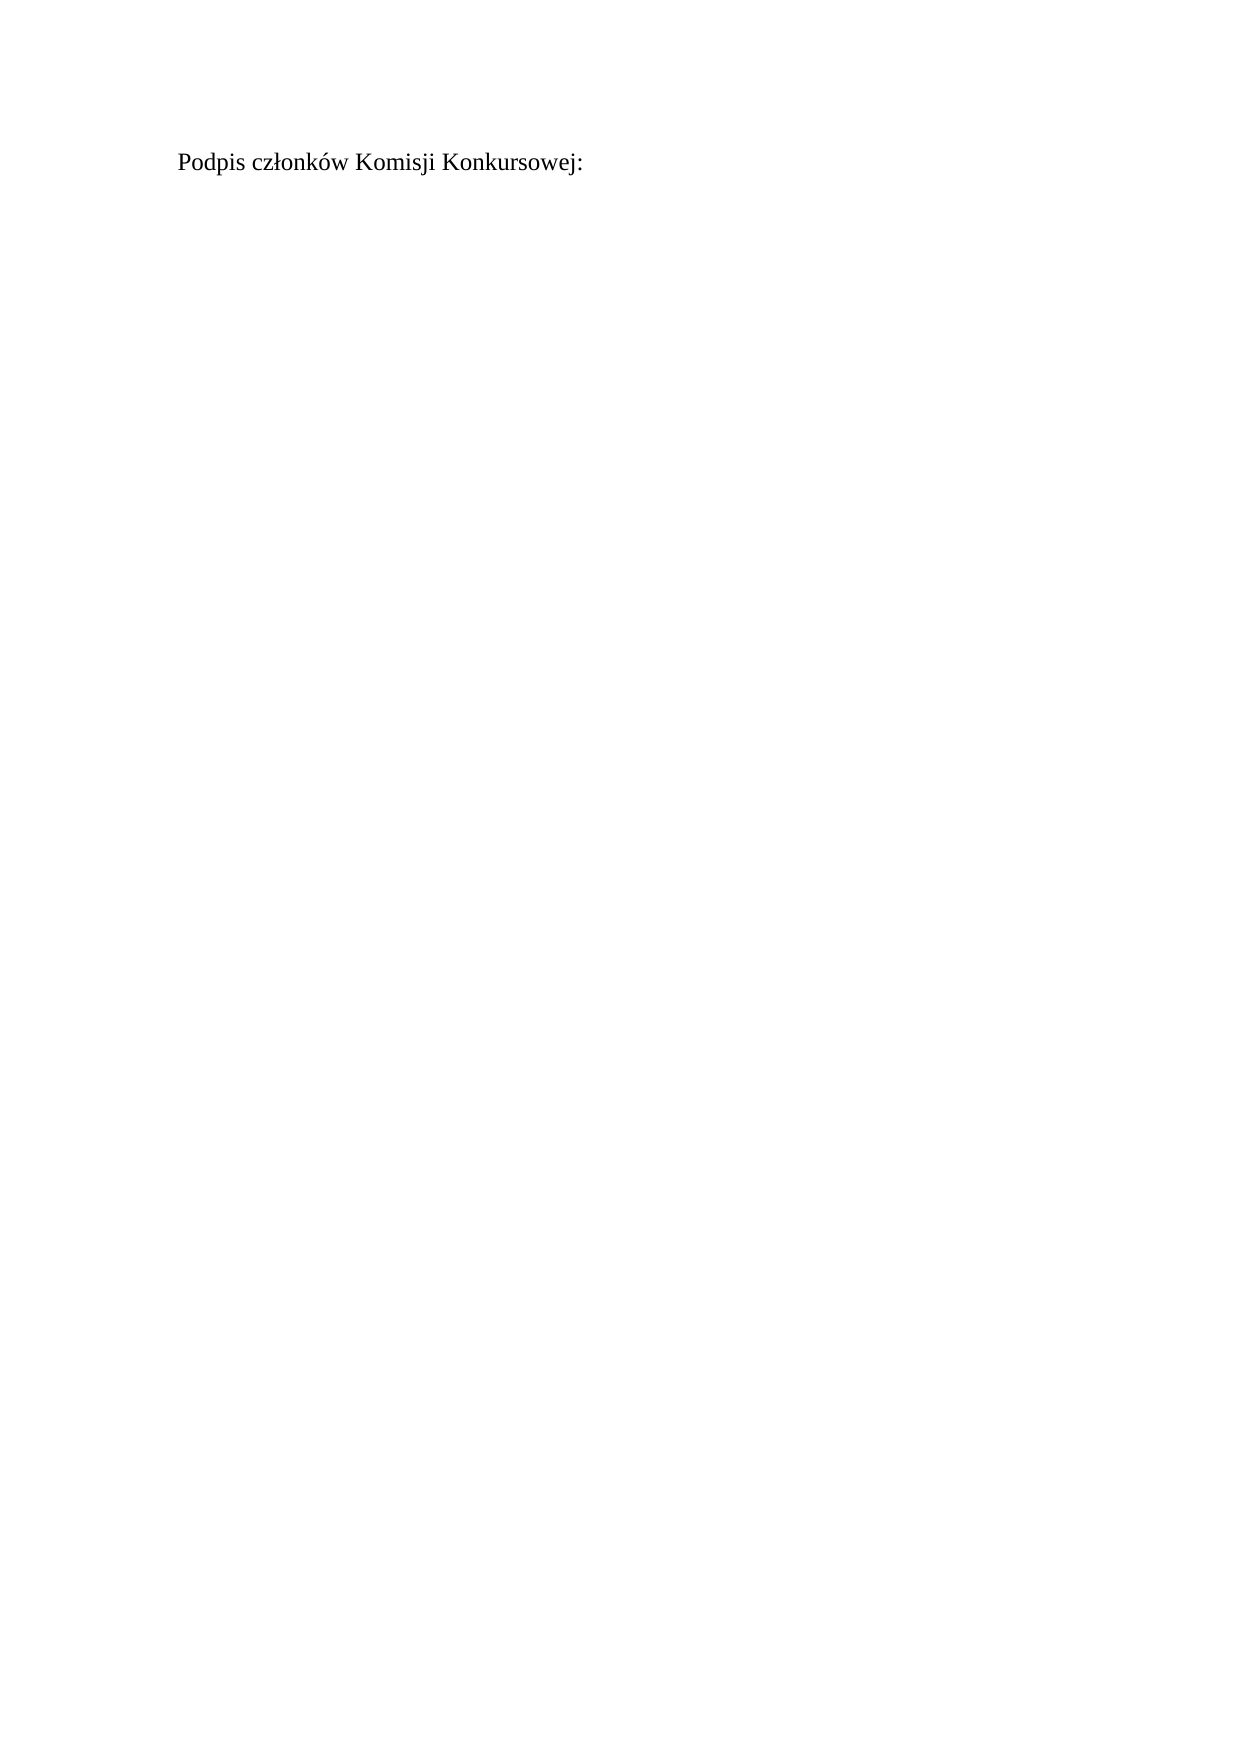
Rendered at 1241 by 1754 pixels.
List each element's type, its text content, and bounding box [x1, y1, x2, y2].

text Podpis członków Komisji Konkursowej: [177, 147, 1092, 176]
